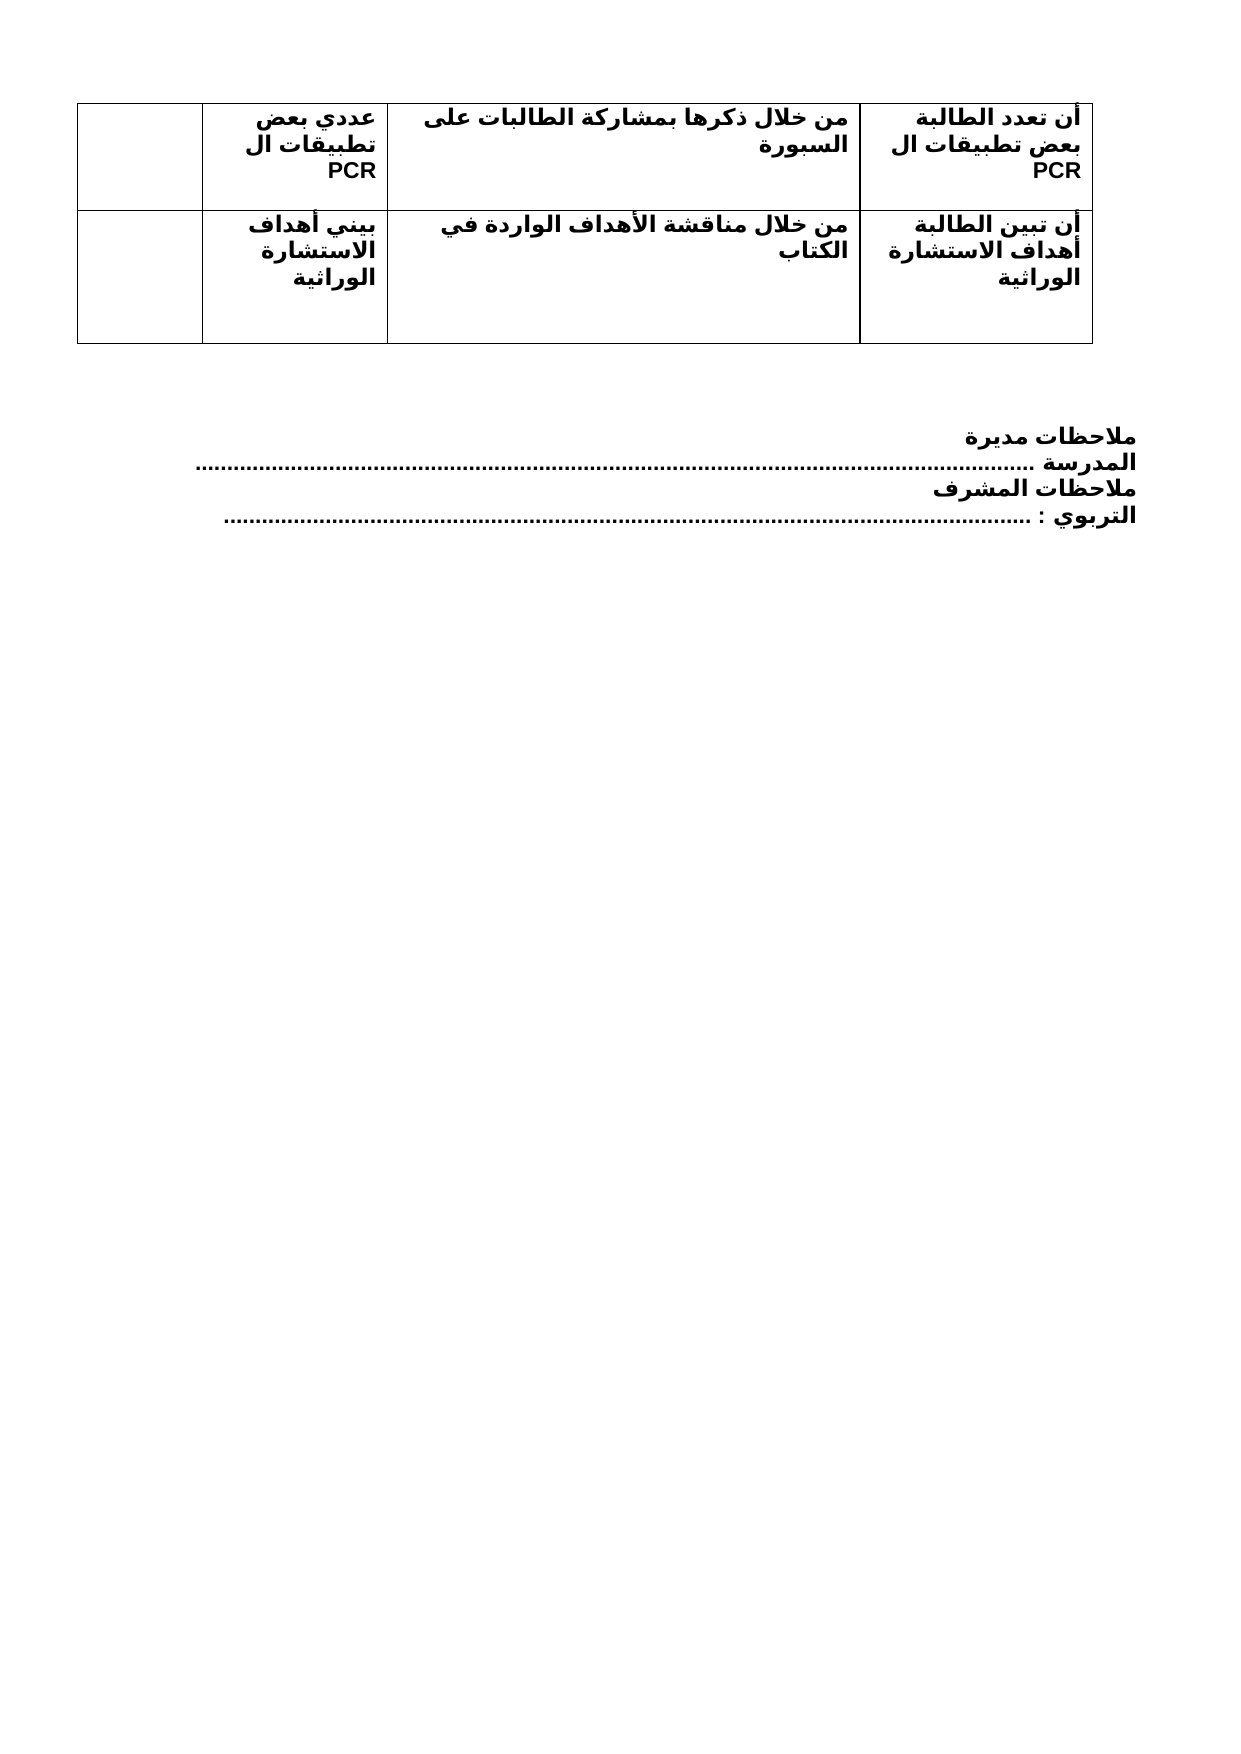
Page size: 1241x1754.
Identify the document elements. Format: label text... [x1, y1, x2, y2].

table_cell أن تعدد الطالبة بعض تطبيقات ال PCR [861, 104, 1092, 210]
table_cell بيني أهداف الاستشارة الوراثية [203, 211, 387, 343]
text ملاحظات مديرة المدرسة .................................................................................................................................... [89, 423, 1137, 475]
table_cell من خلال ذكرها بمشاركة الطالبات على السبورة [388, 104, 859, 210]
table_cell عددي بعض تطبيقات ال PCR [203, 104, 387, 210]
text ملاحظات المشرف التربوي : ............................................................................................................................... [89, 475, 1137, 528]
table_cell [78, 211, 202, 343]
table_cell من خلال مناقشة الأهداف الواردة في الكتاب [388, 211, 859, 343]
table_cell أن تبين الطالبة أهداف الاستشارة الوراثية [861, 211, 1092, 343]
table_cell [78, 104, 202, 210]
